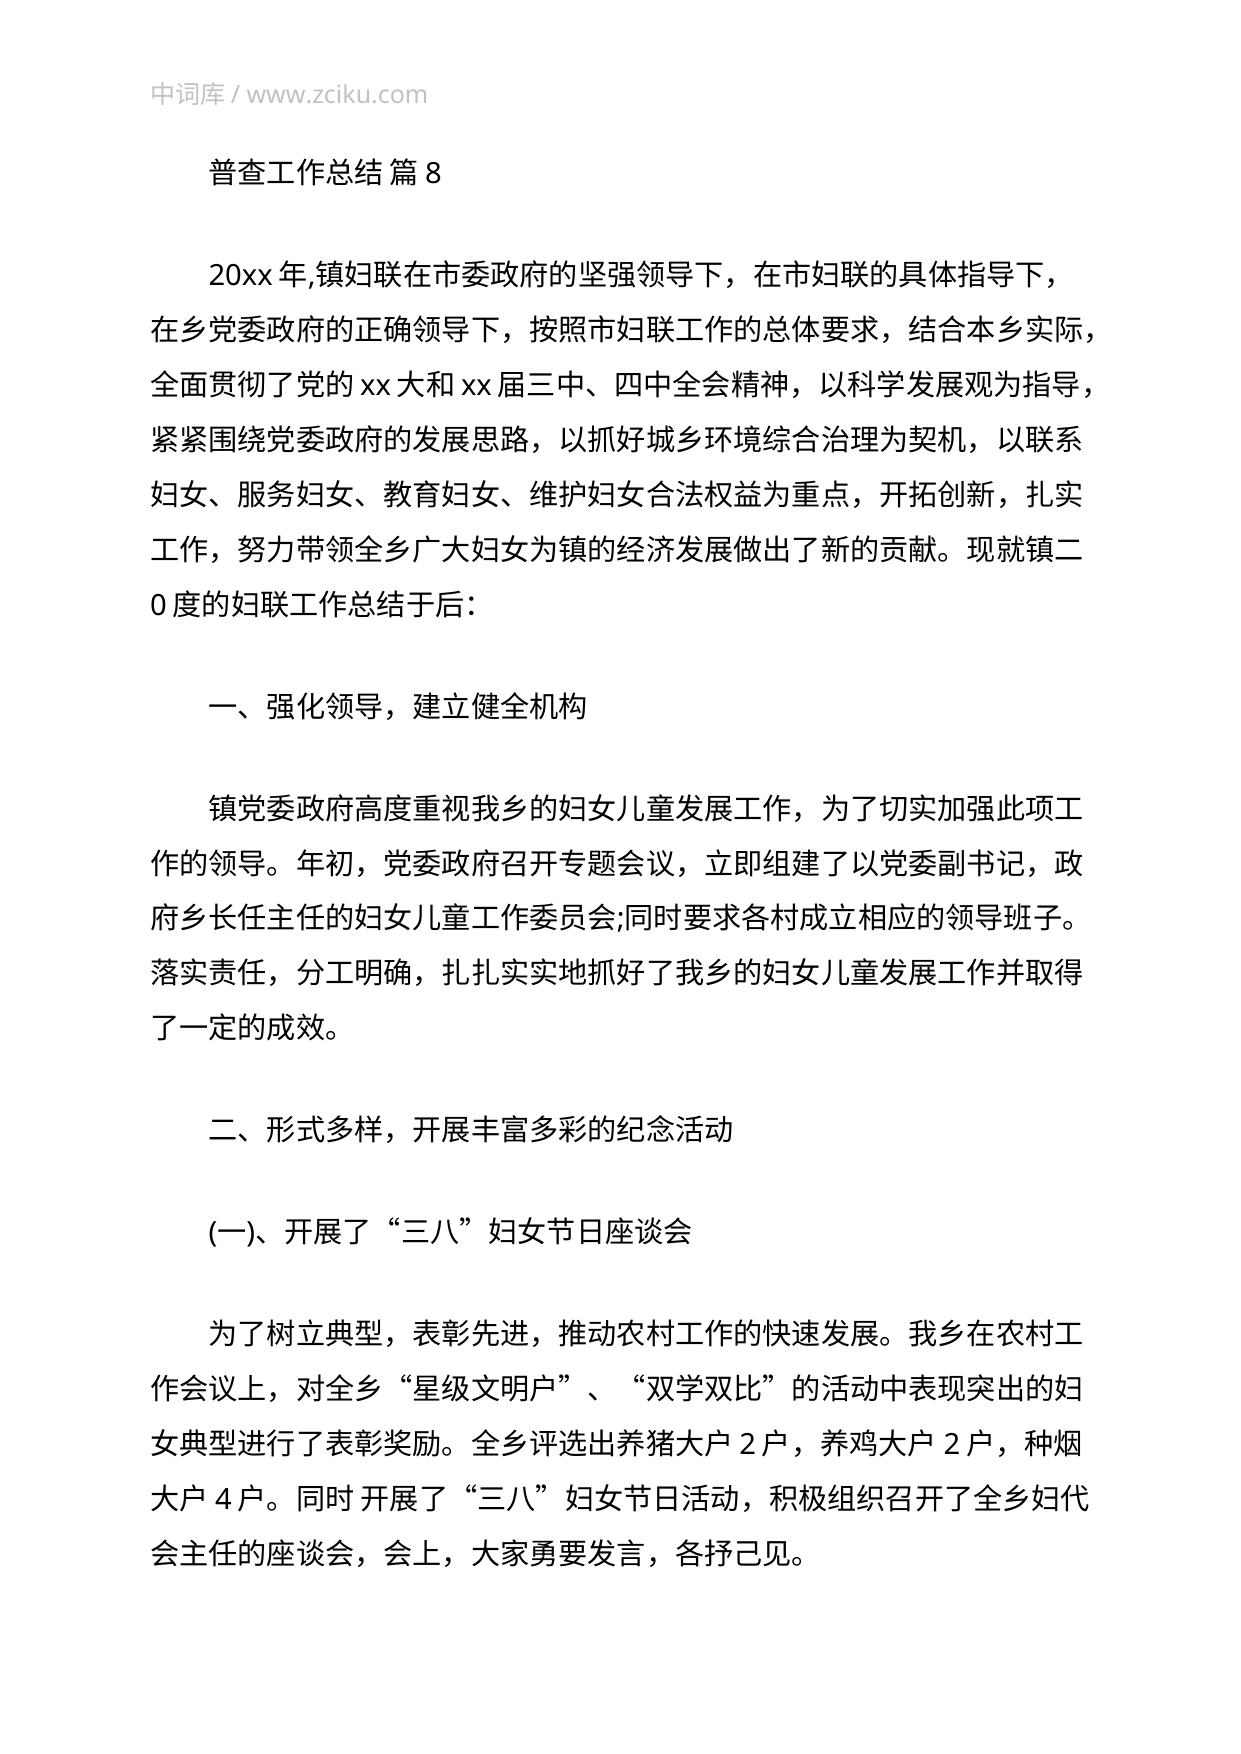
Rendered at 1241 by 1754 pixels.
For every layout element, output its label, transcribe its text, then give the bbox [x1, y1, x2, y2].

text 镇党委政府高度重视我乡的妇女儿童发展工作，为了切实加强此项工作的领导。年初，党委政府召开专题会议，立即组建了以党委副书记，政府乡长任主任的妇女儿童工作委员会;同时要求各村成立相应的领导班子。落实责任，分工明确，扎扎实实地抓好了我乡的妇女儿童发展工作并取得了一定的成效。 [150, 785, 1090, 1047]
text 一、强化领导，建立健全机构 [150, 683, 1090, 726]
text (一)、开展了“三八”妇女节日座谈会 [150, 1208, 1090, 1251]
text 普查工作总结 篇8 [150, 150, 1090, 192]
text 二、形式多样，开展丰富多彩的纪念活动 [150, 1107, 1090, 1149]
text 为了树立典型，表彰先进，推动农村工作的快速发展。我乡在农村工作会议上，对全乡“星级文明户”、“双学双比”的活动中表现突出的妇女典型进行了表彰奖励。全乡评选出养猪大户2户，养鸡大户 2户，种烟大户 4户。同时 开展了“三八”妇女节日活动，积极组织召开了全乡妇代会主任的座谈会，会上，大家勇要发言，各抒己见。 [150, 1311, 1090, 1573]
text 20xx年,镇妇联在市委政府的坚强领导下，在市妇联的具体指导下，在乡党委政府的正确领导下，按照市妇联工作的总体要求，结合本乡实际，全面贯彻了党的xx大和xx届三中、四中全会精神，以科学发展观为指导，紧紧围绕党委政府的发展思路，以抓好城乡环境综合治理为契机，以联系妇女、服务妇女、教育妇女、维护妇女合法权益为重点，开拓创新，扎实工作，努力带领全乡广大妇女为镇的经济发展做出了新的贡献。现就镇二0度的妇联工作总结于后： [150, 252, 1090, 624]
